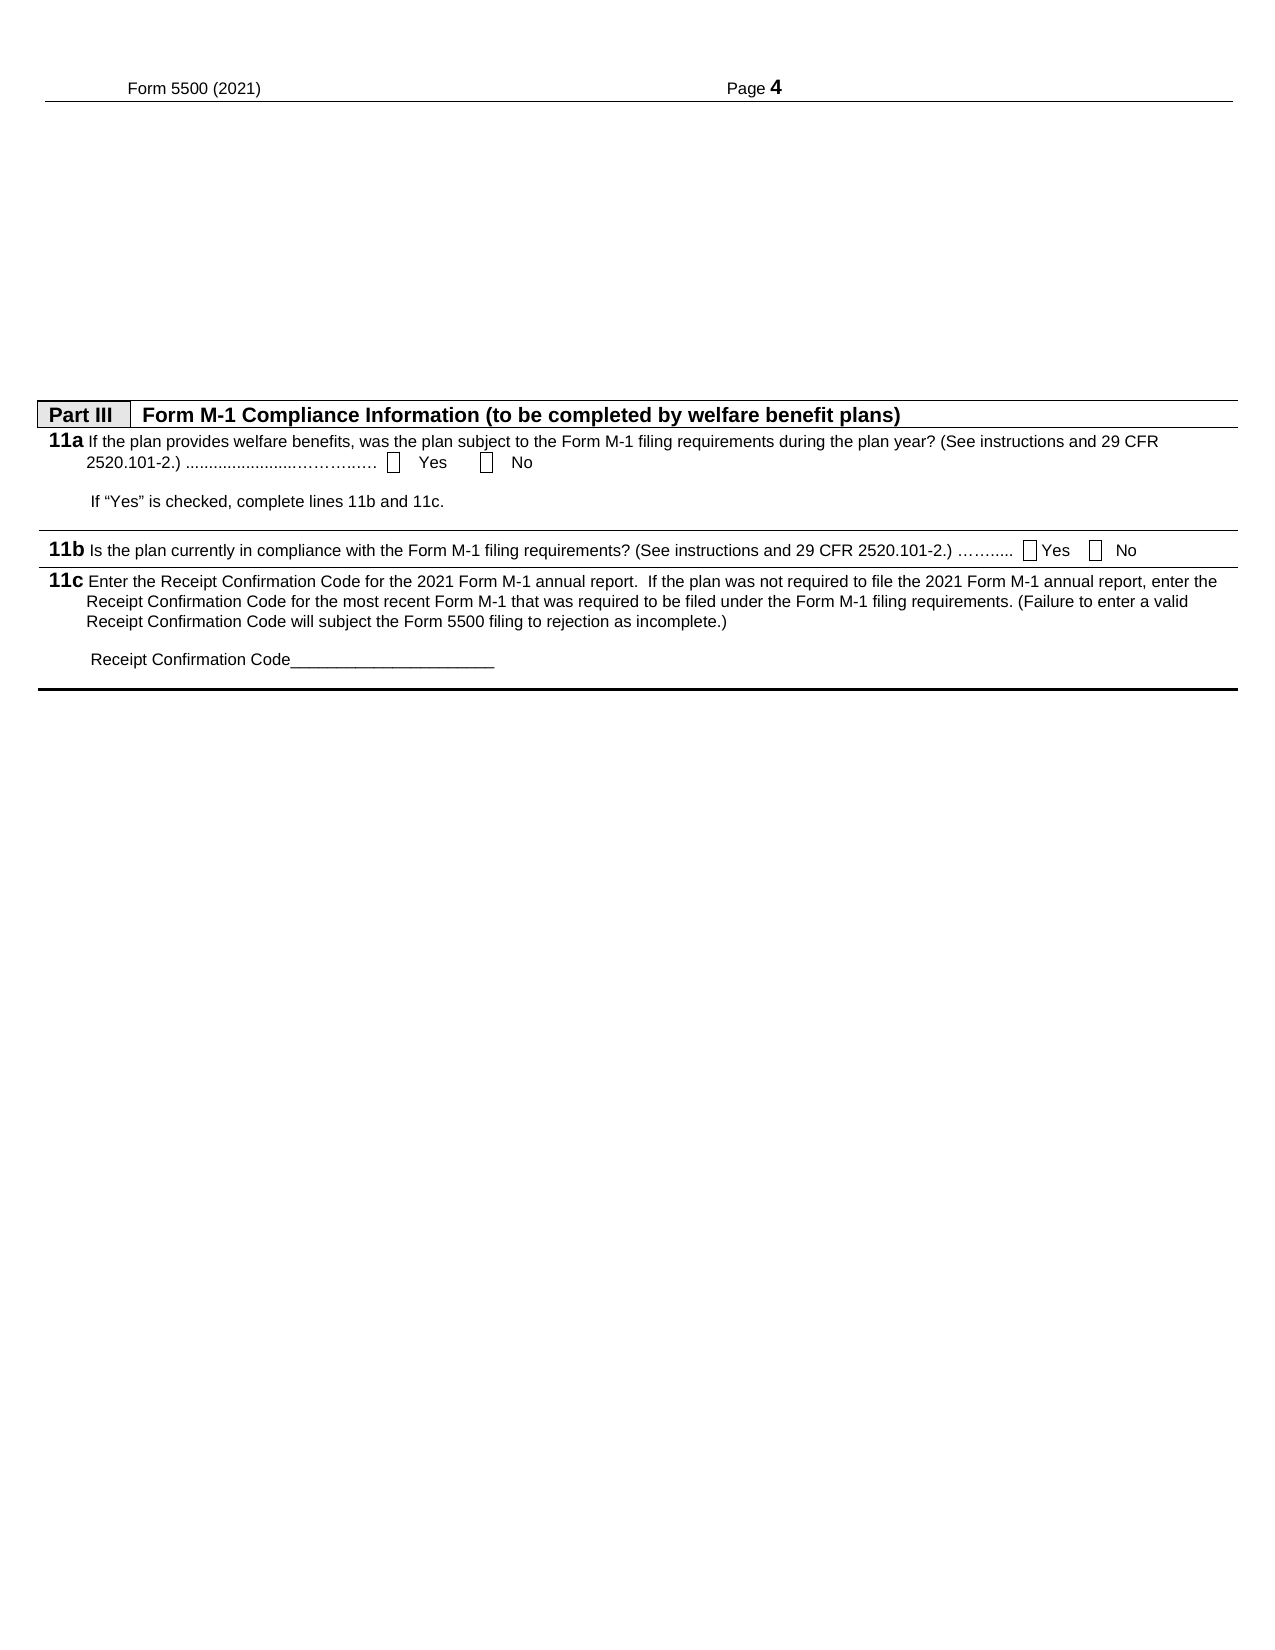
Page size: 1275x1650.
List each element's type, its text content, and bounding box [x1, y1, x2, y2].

table_cell 11c Enter the Receipt Confirmation Code for the 2021 Form M-1 annual report. If the plan was not required to file the 2021 Form M-1 annual report, enter the Receipt Confirmation Code for the most recent Form M-1 that was required to be filed under the Form M-1 filing requirements. (Failure to enter a valid Receipt Confirmation Code will subject the Form 5500 filing to rejection as incomplete.) Receipt Confirmation Code______________________ [38, 568, 1237, 688]
table_header Form M-1 Compliance Information (to be completed by welfare benefit plans) [131, 401, 1237, 427]
table_cell 11b Is the plan currently in compliance with the Form M-1 filing requirements? (See instructions and 29 CFR 2520.101-2.) ……..... X Yes X No [38, 531, 1237, 567]
table_header Part III [38, 402, 130, 427]
table_cell 11a If the plan provides welfare benefits, was the plan subject to the Form M-1 filing requirements during the plan year? (See instructions and 29 CFR 2520.101-2.) ........................………..…. X Yes X No If “Yes” is checked, complete lines 11b and 11c. [38, 428, 1237, 530]
